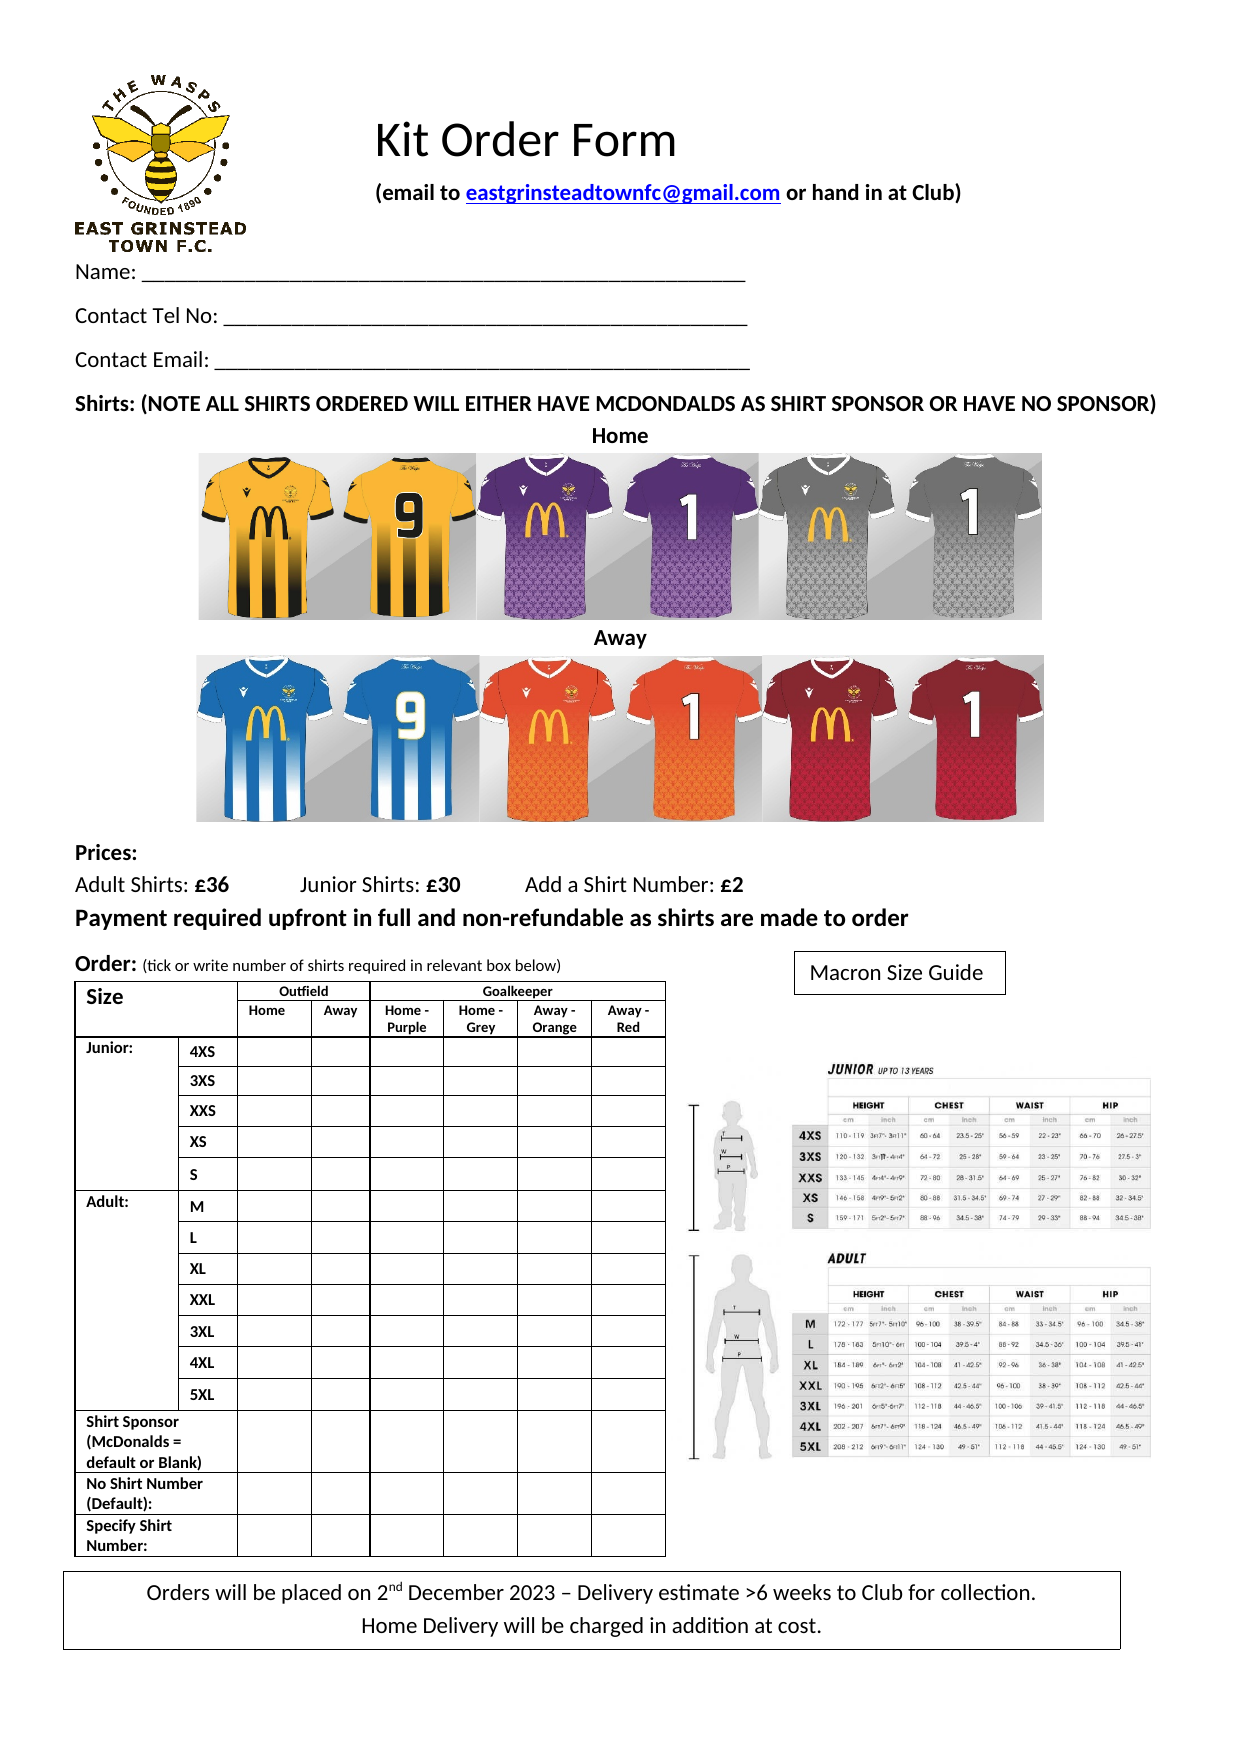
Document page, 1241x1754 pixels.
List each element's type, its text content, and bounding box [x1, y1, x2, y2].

text Payment required upfront in full and non-refundable as shirts are made to order [75, 902, 1165, 933]
table_cell [592, 1096, 665, 1126]
table_cell [518, 1191, 591, 1221]
table_cell Home - Grey [444, 1001, 517, 1036]
table_cell Home - Purple [371, 1001, 443, 1036]
table_cell [518, 1347, 591, 1377]
table_cell [371, 1515, 443, 1556]
table_cell [238, 1515, 311, 1556]
table_cell [518, 1067, 591, 1094]
table_cell [592, 1411, 665, 1472]
table_cell [312, 1158, 369, 1190]
table_cell [592, 1285, 665, 1315]
text Home [75, 421, 1165, 449]
table_cell [592, 1379, 665, 1410]
table_cell No Shirt Number (Default): [76, 1473, 237, 1514]
text Kit Order Form [75, 108, 1165, 169]
table_cell [312, 1191, 369, 1221]
picture [75, 169, 246, 178]
table_cell Away [312, 1001, 369, 1036]
table_cell [238, 1038, 311, 1066]
table_cell [592, 1158, 665, 1190]
table_cell [371, 1379, 443, 1410]
table_cell [312, 1127, 369, 1157]
table_cell [518, 1316, 591, 1346]
table_cell [444, 1038, 517, 1066]
table_cell 3XL [179, 1316, 237, 1346]
table_cell [312, 1285, 369, 1315]
table_cell [518, 1254, 591, 1284]
table_header Outfield [238, 982, 369, 1000]
table_cell [238, 1222, 311, 1252]
text (email to eastgrinsteadtownfc@gmail.com or hand in at Club) [75, 178, 1165, 206]
table_cell [592, 1038, 665, 1066]
table_cell [592, 1067, 665, 1094]
picture [75, 206, 246, 252]
picture [75, 75, 246, 108]
table_cell [312, 1347, 369, 1377]
table_cell Home [238, 1001, 311, 1036]
table_cell [371, 1127, 443, 1157]
table_cell [518, 1473, 591, 1514]
table_cell [518, 1038, 591, 1066]
table_cell Away - Orange [518, 1001, 591, 1036]
picture [198, 453, 1042, 620]
table_cell [518, 1411, 591, 1472]
table_cell [371, 1096, 443, 1126]
table_cell L [179, 1222, 237, 1252]
picture [671, 1057, 1152, 1462]
table_cell [312, 1411, 369, 1472]
table_cell [444, 1515, 517, 1556]
table_cell [312, 1038, 369, 1066]
table_header Size [76, 982, 237, 1036]
table_cell XXS [179, 1096, 237, 1126]
text Prices: [75, 838, 1165, 866]
table_cell [312, 1379, 369, 1410]
table_cell XL [179, 1254, 237, 1284]
text Contact Email: _______________________________________________ [75, 345, 1165, 373]
table_cell [518, 1096, 591, 1126]
table_cell [444, 1316, 517, 1346]
table_cell 4XS [179, 1038, 237, 1066]
table_cell [238, 1067, 311, 1094]
table_cell [312, 1316, 369, 1346]
text Shirts: (NOTE ALL SHIRTS ORDERED WILL EITHER HAVE MCDONDALDS AS SHIRT SPONSOR OR HAVE NO SPONSOR) [75, 389, 1165, 417]
table_cell [444, 1285, 517, 1315]
text Name: _____________________________________________________ [75, 257, 1165, 285]
table_cell [444, 1158, 517, 1190]
table_cell [312, 1515, 369, 1556]
table_cell [592, 1316, 665, 1346]
table_cell 5XL [179, 1379, 237, 1410]
table_cell [592, 1347, 665, 1377]
table_cell Junior: [76, 1038, 178, 1190]
table_cell [444, 1254, 517, 1284]
table_cell M [179, 1191, 237, 1221]
table_cell S [179, 1158, 237, 1190]
table_cell [371, 1411, 443, 1472]
table_cell [238, 1285, 311, 1315]
table_cell [592, 1127, 665, 1157]
table_cell [444, 1067, 517, 1094]
table_cell Specify Shirt Number: [76, 1515, 237, 1556]
text Order: (tick or write number of shirts required in relevant box below) [75, 949, 1165, 977]
table_cell [238, 1127, 311, 1157]
table_cell [371, 1473, 443, 1514]
table_cell [518, 1285, 591, 1315]
table_cell XS [179, 1127, 237, 1157]
table_cell [238, 1473, 311, 1514]
table_cell [444, 1411, 517, 1472]
table_cell [312, 1096, 369, 1126]
table_cell [371, 1222, 443, 1252]
table_cell [238, 1096, 311, 1126]
table_cell XXL [179, 1285, 237, 1315]
table_cell [371, 1285, 443, 1315]
picture [196, 655, 1044, 822]
table_cell 3XS [179, 1067, 237, 1094]
table_cell [238, 1254, 311, 1284]
table_cell [312, 1473, 369, 1514]
text Away [75, 623, 1165, 652]
table_cell [592, 1473, 665, 1514]
table_cell [444, 1127, 517, 1157]
table_cell [238, 1379, 311, 1410]
table_cell [371, 1347, 443, 1377]
text Contact Tel No: ______________________________________________ [75, 301, 1165, 329]
table_cell [518, 1379, 591, 1410]
table_header Goalkeeper [371, 982, 665, 1000]
table_cell [312, 1222, 369, 1252]
table_cell [238, 1316, 311, 1346]
table_cell [444, 1379, 517, 1410]
table_cell [371, 1038, 443, 1066]
table_cell [592, 1254, 665, 1284]
table_cell Away - Red [592, 1001, 665, 1036]
table_cell [371, 1254, 443, 1284]
table_cell [312, 1067, 369, 1094]
table_cell [518, 1222, 591, 1252]
table_cell [238, 1411, 311, 1472]
table_cell [444, 1473, 517, 1514]
table_cell [444, 1096, 517, 1126]
table_cell [238, 1347, 311, 1377]
table_cell [592, 1222, 665, 1252]
table_cell [592, 1191, 665, 1221]
table_cell [371, 1067, 443, 1094]
table_cell [518, 1127, 591, 1157]
table_cell Shirt Sponsor (McDonalds = default or Blank) [76, 1411, 237, 1472]
table_cell [238, 1158, 311, 1190]
table_cell [444, 1191, 517, 1221]
table_cell [518, 1515, 591, 1556]
table_cell 4XL [179, 1347, 237, 1377]
text Adult Shirts: £36 Junior Shirts: £30 Add a Shirt Number: £2 [75, 870, 1165, 898]
table_cell [238, 1191, 311, 1221]
table_cell Adult: [76, 1191, 178, 1410]
table_cell [444, 1347, 517, 1377]
table_cell [444, 1222, 517, 1252]
table_cell [371, 1158, 443, 1190]
table_cell [371, 1191, 443, 1221]
table_cell [312, 1254, 369, 1284]
table_cell [371, 1316, 443, 1346]
table_cell [518, 1158, 591, 1190]
table_cell [592, 1515, 665, 1556]
